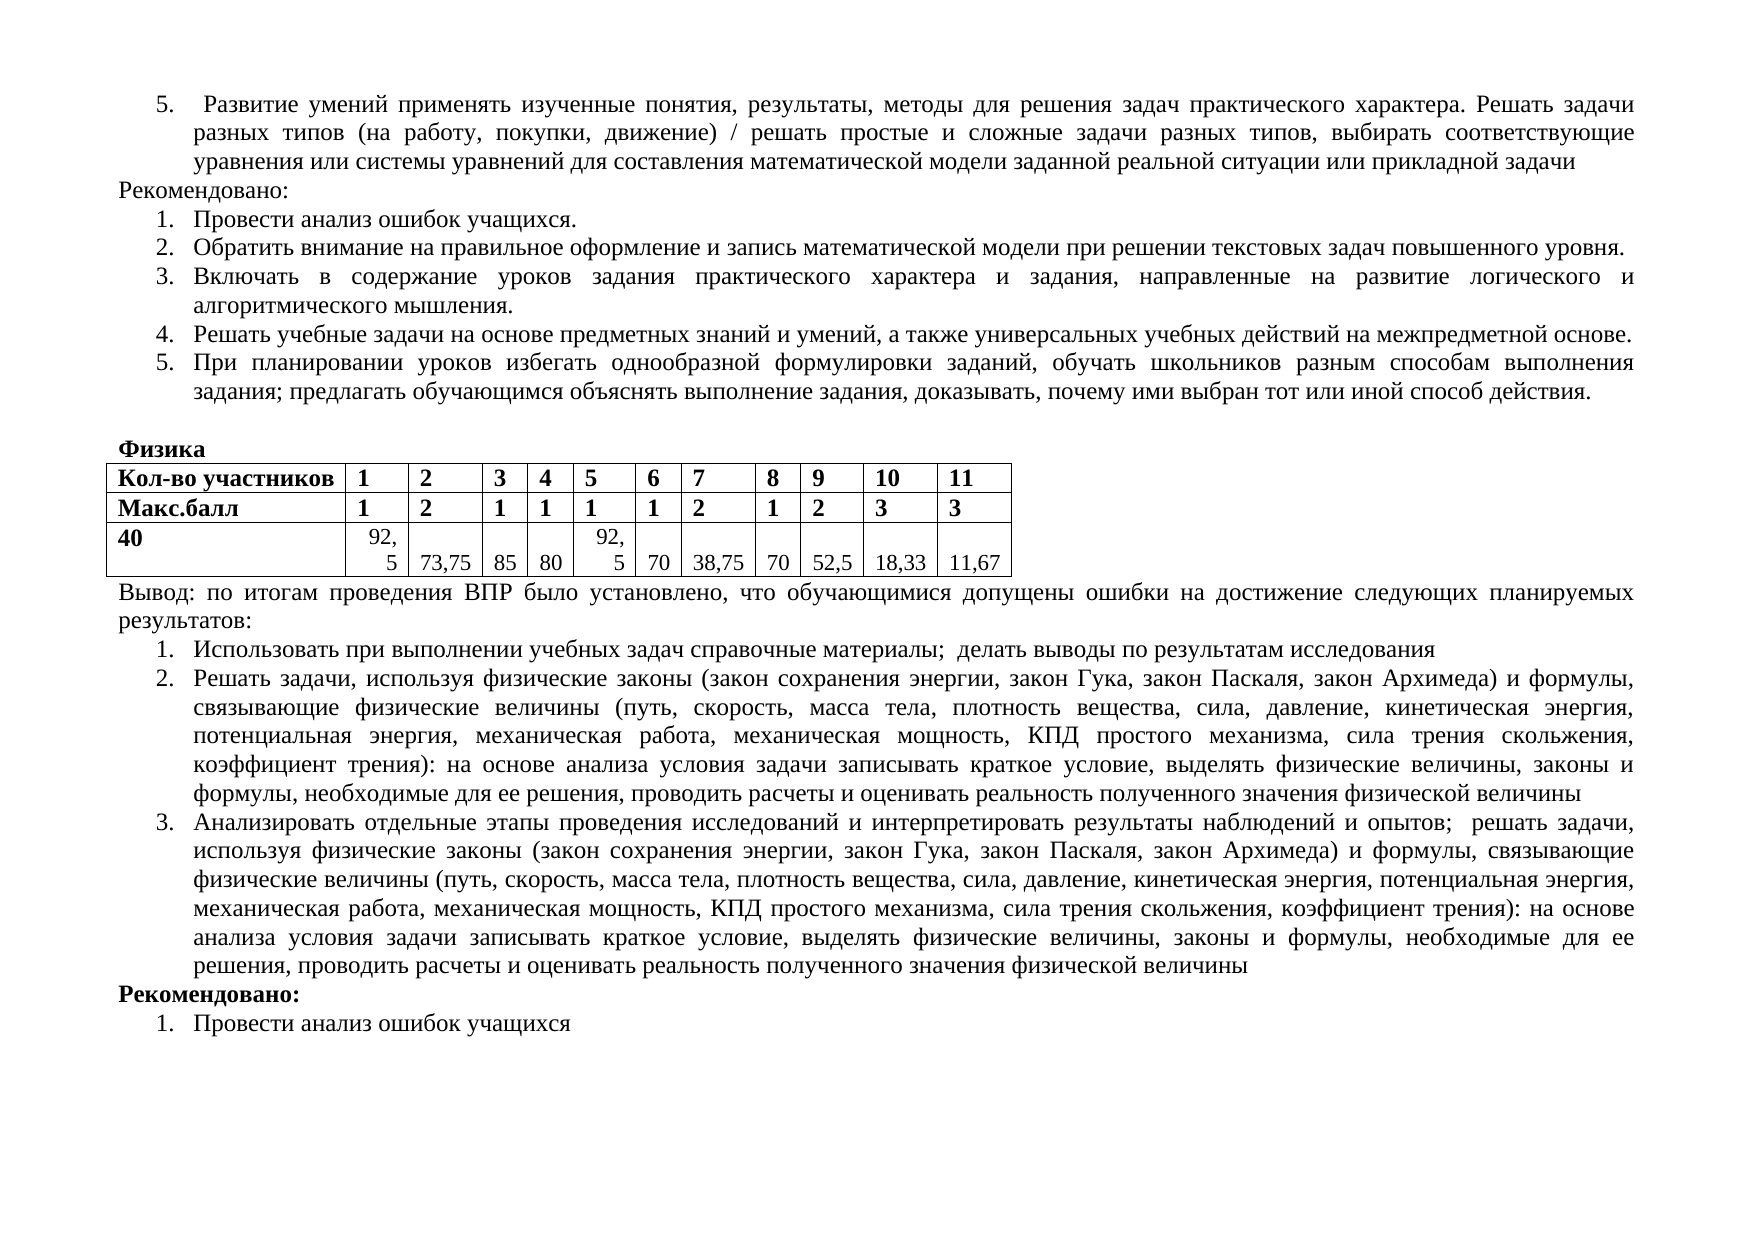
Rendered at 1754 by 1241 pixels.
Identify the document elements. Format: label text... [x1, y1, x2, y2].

table_cell 40 [107, 523, 345, 576]
table_header 8 [756, 464, 800, 492]
table_cell 3 [938, 493, 1011, 522]
table_header 4 [528, 464, 573, 492]
table_cell 1 [483, 493, 527, 522]
text Физика [118, 434, 1636, 462]
table_cell 92,5 [574, 523, 635, 576]
table_header 5 [574, 464, 635, 492]
table_header Кол-во участников [107, 464, 345, 492]
list Анализировать отдельные этапы проведения исследований и интерпретировать результаты наблюдений и опытов; решать задачи, используя физические законы (закон сохранения энергии, закон Гука, закон Паскаля, закон Архимеда) и формулы, связывающие физические величины (путь, скорость, масса тела, плотность вещества, сила, давление, кинетическая энергия, потенциальная энергия, механическая работа, механическая мощность, КПД простого механизма, сила трения скольжения, коэффициент трения): на основе анализа условия задачи записывать краткое условие, выделять физические величины, законы и формулы, необходимые для ее решения, проводить расчеты и оценивать реальность полученного значения физической величины [156, 807, 1636, 979]
table_cell 38,75 [682, 523, 755, 576]
table_cell 2 [801, 493, 863, 522]
table_cell 1 [636, 493, 681, 522]
table_cell 3 [864, 493, 937, 522]
list Включать в содержание уроков задания практического характера и задания, направленные на развитие логического и алгоритмического мышления. [156, 261, 1636, 319]
list Решать задачи, используя физические законы (закон сохранения энергии, закон Гука, закон Паскаля, закон Архимеда) и формулы, связывающие физические величины (путь, скорость, масса тела, плотность вещества, сила, давление, кинетическая энергия, потенциальная энергия, механическая работа, механическая мощность, КПД простого механизма, сила трения скольжения, коэффициент трения): на основе анализа условия задачи записывать краткое условие, выделять физические величины, законы и формулы, необходимые для ее решения, проводить расчеты и оценивать реальность полученного значения физической величины [156, 663, 1636, 807]
list Развитие умений применять изученные понятия, результаты, методы для решения задач практического характера. Решать задачи разных типов (на работу, покупки, движение) / решать простые и сложные задачи разных типов, выбирать соответствующие уравнения или системы уравнений для составления математической модели заданной реальной ситуации или прикладной задачи [156, 89, 1636, 175]
list Использовать при выполнении учебных задач справочные материалы; делать выводы по результатам исследования [156, 634, 1636, 663]
list Провести анализ ошибок учащихся. [156, 204, 1636, 232]
table_cell 2 [682, 493, 755, 522]
text Рекомендовано: [118, 175, 1636, 204]
table_cell 70 [636, 523, 681, 576]
text Рекомендовано: [118, 979, 1636, 1008]
table_header 6 [636, 464, 681, 492]
table_cell 92,5 [346, 523, 408, 576]
table_cell 52,5 [801, 523, 863, 576]
table_header 10 [864, 464, 937, 492]
table_header 7 [682, 464, 755, 492]
table_cell 70 [756, 523, 800, 576]
table_cell 85 [483, 523, 527, 576]
table_cell 1 [574, 493, 635, 522]
table_cell 18,33 [864, 523, 937, 576]
table_header 3 [483, 464, 527, 492]
table_cell 1 [346, 493, 408, 522]
table_cell 1 [756, 493, 800, 522]
table_cell 11,67 [938, 523, 1011, 576]
text Вывод: по итогам проведения ВПР было установлено, что обучающимися допущены ошибки на достижение следующих планируемых результатов: [118, 462, 1636, 634]
table_cell Макс.балл [107, 493, 345, 522]
list При планировании уроков избегать однообразной формулировки заданий, обучать школьников разным способам выполнения задания; предлагать обучающимся объяснять выполнение задания, доказывать, почему ими выбран тот или иной способ действия. [156, 347, 1636, 405]
table_cell 73,75 [409, 523, 482, 576]
list Обратить внимание на правильное оформление и запись математической модели при решении текстовых задач повышенного уровня. [156, 232, 1636, 261]
list Решать учебные задачи на основе предметных знаний и умений, а также универсальных учебных действий на межпредметной основе. [156, 319, 1636, 347]
table_cell 2 [409, 493, 482, 522]
table_header 11 [938, 464, 1011, 492]
table_header 9 [801, 464, 863, 492]
list Провести анализ ошибок учащихся [156, 1008, 1636, 1037]
table_cell 80 [528, 523, 573, 576]
table_cell 1 [528, 493, 573, 522]
table_header 1 [346, 464, 408, 492]
table_header 2 [409, 464, 482, 492]
